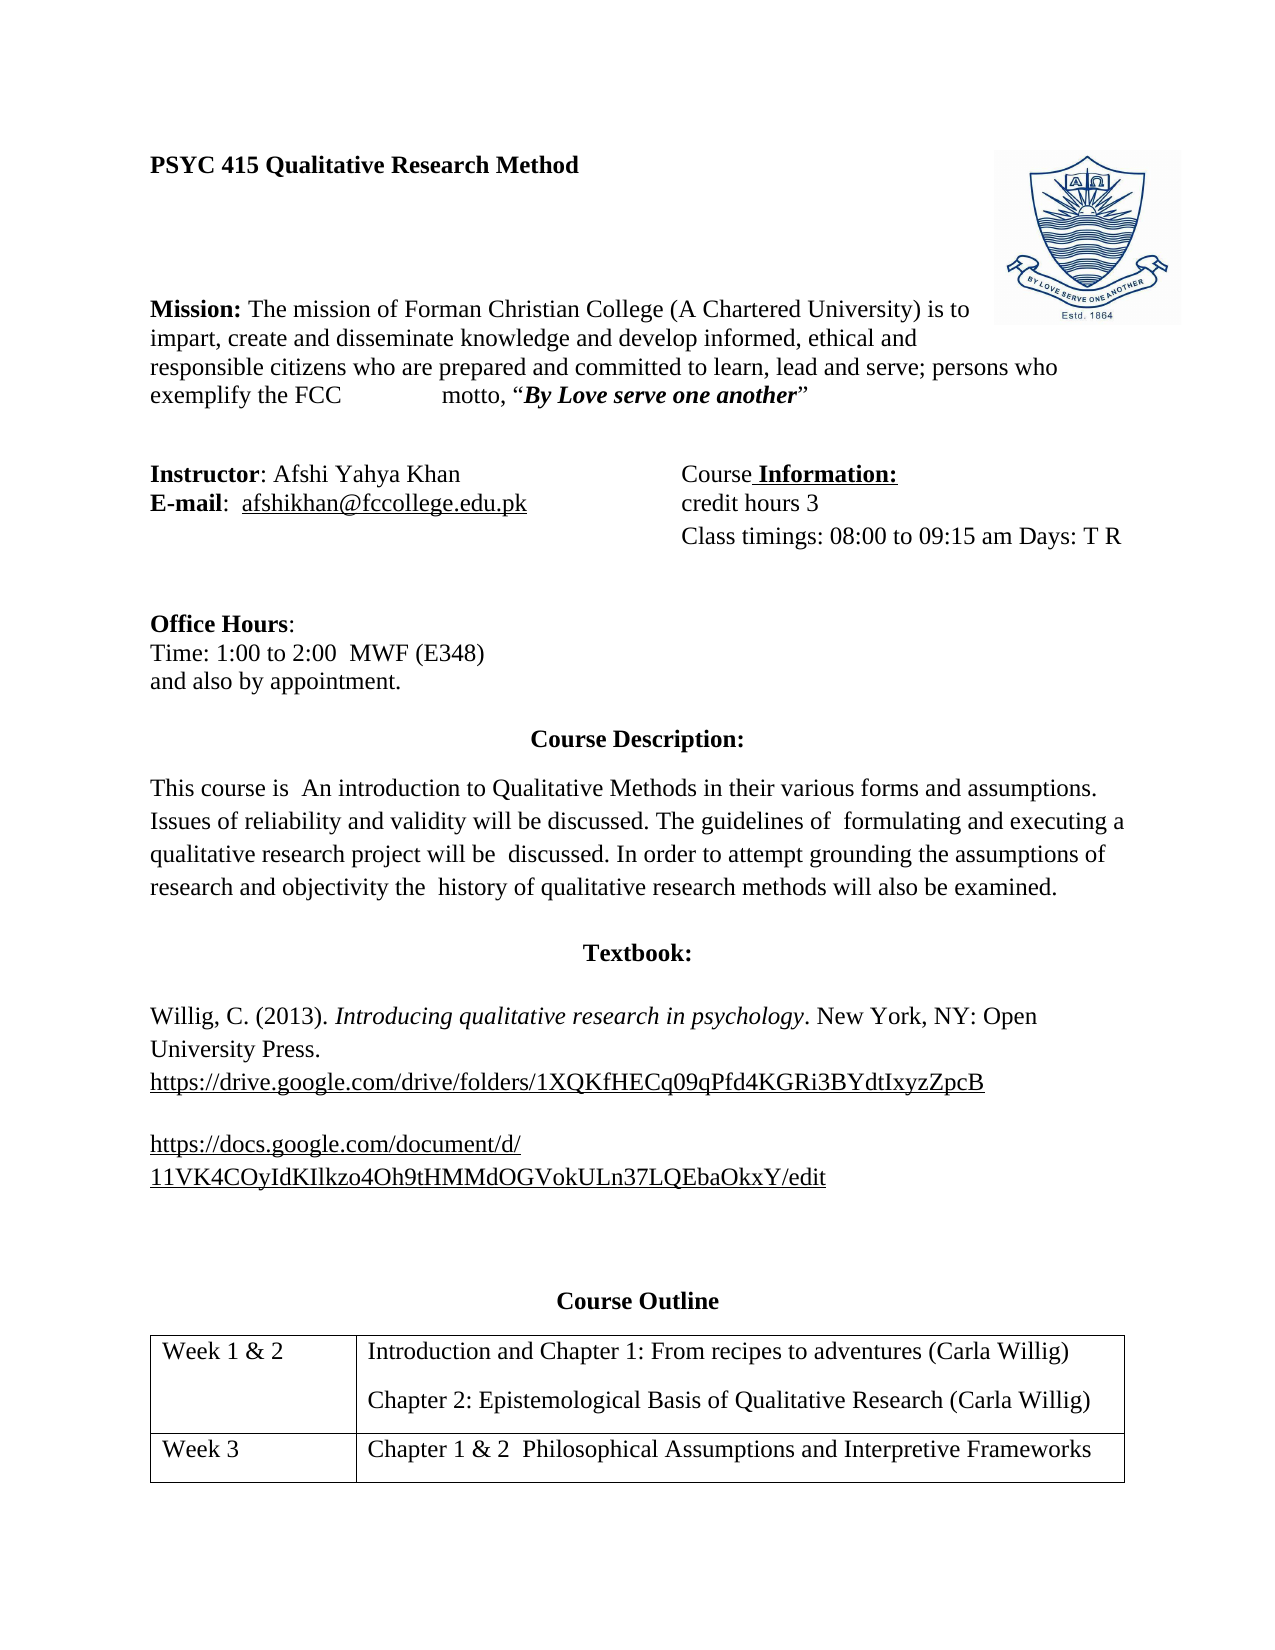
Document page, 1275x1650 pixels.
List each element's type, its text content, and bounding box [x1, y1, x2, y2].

text Willig, C. (2013). Introducing qualitative research in psychology. New York, NY: Open University Press. https://drive.google.com/drive/folders/1XQKfHECq09qPfd4KGRi3BYdtIxyzZpcB [150, 1001, 1125, 1096]
text Instructor: Afshi Yahya Khan Course Information: [150, 459, 1125, 488]
table_cell Week 3 [151, 1434, 356, 1482]
text Time: 1:00 to 2:00 MWF (E348) [150, 638, 1125, 666]
text E-mail: afshikhan@fccollege.edu.pk credit hours 3 [150, 488, 1125, 516]
text Textbook: [150, 938, 1125, 967]
text This course is An introduction to Qualitative Methods in their various forms and assumptions. Issues of reliability and validity will be discussed. The guidelines of formulating and executing a qualitative research project will be discussed. In order to attempt grounding the assumptions of research and objectivity the history of qualitative research methods will also be examined. [150, 773, 1125, 901]
table_header Introduction and Chapter 1: From recipes to adventures (Carla Willig) Chapter 2: Epistemological Basis of Qualitative Research (Carla Willig) [357, 1336, 1124, 1433]
text and also by appointment. [150, 666, 1125, 695]
table_header Week 1 & 2 [151, 1336, 356, 1433]
text Office Hours: [150, 609, 1125, 638]
text Class timings: 08:00 to 09:15 am Days: T R [150, 521, 1125, 549]
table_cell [357, 1434, 1124, 1482]
text https://docs.google.com/document/d/11VK4COyIdKIlkzo4Oh9tHMMdOGVokULn37LQEbaOkxY/edit [150, 1129, 1125, 1191]
text PSYC 415 Qualitative Research Method [150, 150, 993, 179]
text Course Description: [150, 724, 1125, 753]
text Mission: The mission of Forman Christian College (A Chartered University) is to impart, create and disseminate knowledge and develop informed, ethical and responsible citizens who are prepared and committed to learn, lead and serve; persons who exemplify the FCC motto, “By Love serve one another” [150, 294, 1125, 409]
picture [993, 150, 1182, 325]
text Course Outline [150, 1286, 1125, 1315]
